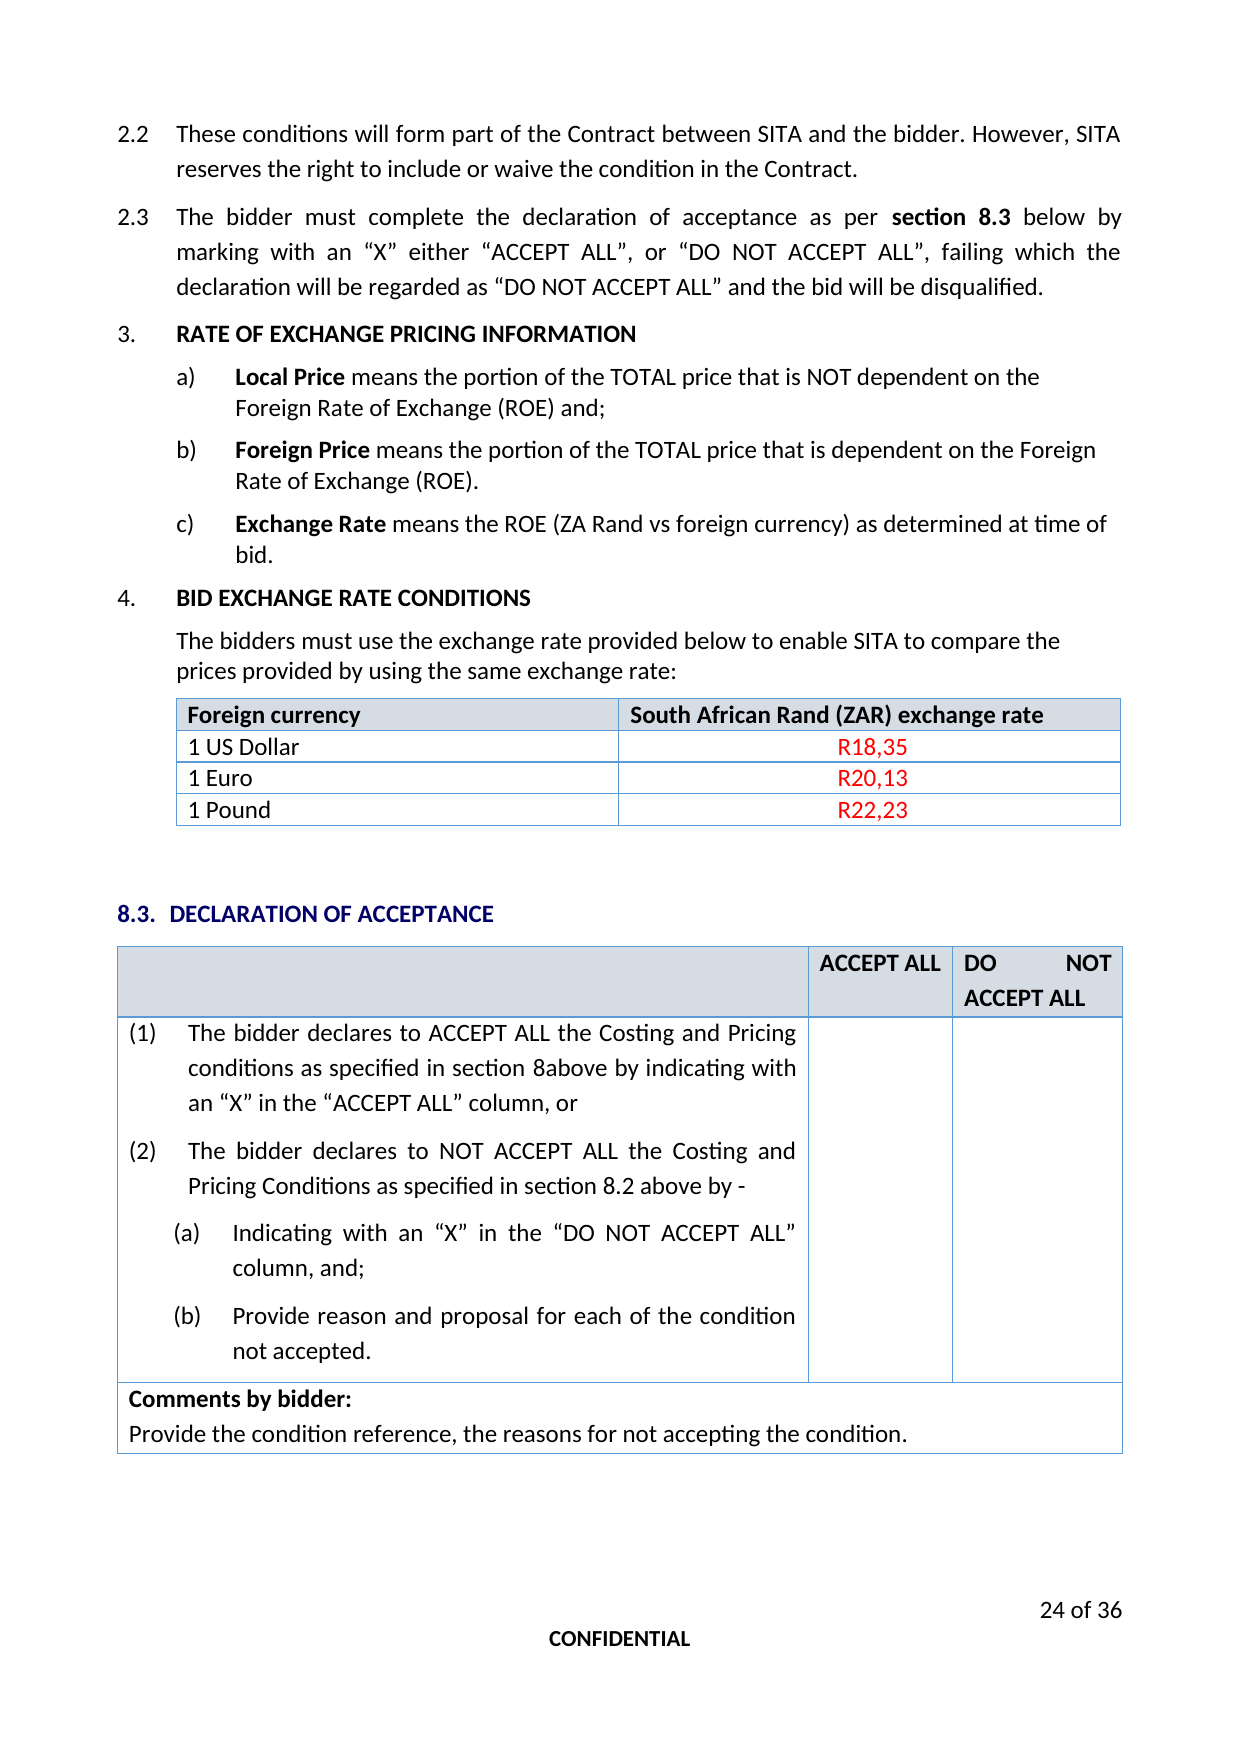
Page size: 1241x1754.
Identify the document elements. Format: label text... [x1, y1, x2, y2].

table_cell R22,23 [619, 794, 1120, 824]
list Local Price means the portion of the TOTAL price that is NOT dependent on the Foreign Rate of Exchange (ROE) and; [176, 361, 1122, 422]
table_cell [809, 1018, 952, 1382]
table_cell R18,35 [619, 731, 1120, 761]
table_header Foreign currency [177, 699, 618, 730]
table_cell R20,13 [619, 763, 1120, 793]
list Foreign Price means the portion of the TOTAL price that is dependent on the Foreign Rate of Exchange (ROE). [176, 435, 1122, 496]
table_cell 1 Pound [177, 794, 618, 824]
list These conditions will form part of the Contract between SITA and the bidder. However, SITA reserves the right to include or waive the condition in the Contract. [117, 118, 1122, 184]
table_header South African Rand (ZAR) exchange rate [619, 699, 1120, 730]
table_cell 1 Euro [177, 763, 618, 793]
table_header ACCEPT ALL [809, 947, 952, 1016]
text The bidders must use the exchange rate provided below to enable SITA to compare the prices provided by using the same exchange rate: [176, 625, 1122, 686]
list RATE OF EXCHANGE PRICING INFORMATION [117, 318, 1122, 349]
table_header [118, 947, 808, 1016]
list BID EXCHANGE RATE CONDITIONS [117, 582, 1122, 612]
table_header DO NOT ACCEPT ALL [953, 947, 1122, 1016]
subtitle DECLARATION OF ACCEPTANCE [117, 898, 1122, 929]
list Exchange Rate means the ROE (ZA Rand vs foreign currency) as determined at time of bid. [176, 508, 1122, 569]
table_cell The bidder declares to ACCEPT ALL the Costing and Pricing conditions as specified in section 8.2above by indicating with an “X” in the “ACCEPT ALL” column, or The bidder declares to NOT ACCEPT ALL the Costing and Pricing Conditions as specified in section 8.2 above by - Indicating with an “X” in the “DO NOT ACCEPT ALL” column, and; Provide reason and proposal for each of the condition not accepted. [118, 1018, 808, 1382]
table_cell Comments by bidder: Provide the condition reference, the reasons for not accepting the condition. [118, 1383, 1122, 1453]
table_cell 1 US Dollar [177, 731, 618, 761]
table_cell [953, 1018, 1122, 1382]
list The bidder must complete the declaration of acceptance as per section 8.3 below by marking with an “X” either “ACCEPT ALL”, or “DO NOT ACCEPT ALL”, failing which the declaration will be regarded as “DO NOT ACCEPT ALL” and the bid will be disqualified. [117, 201, 1122, 301]
